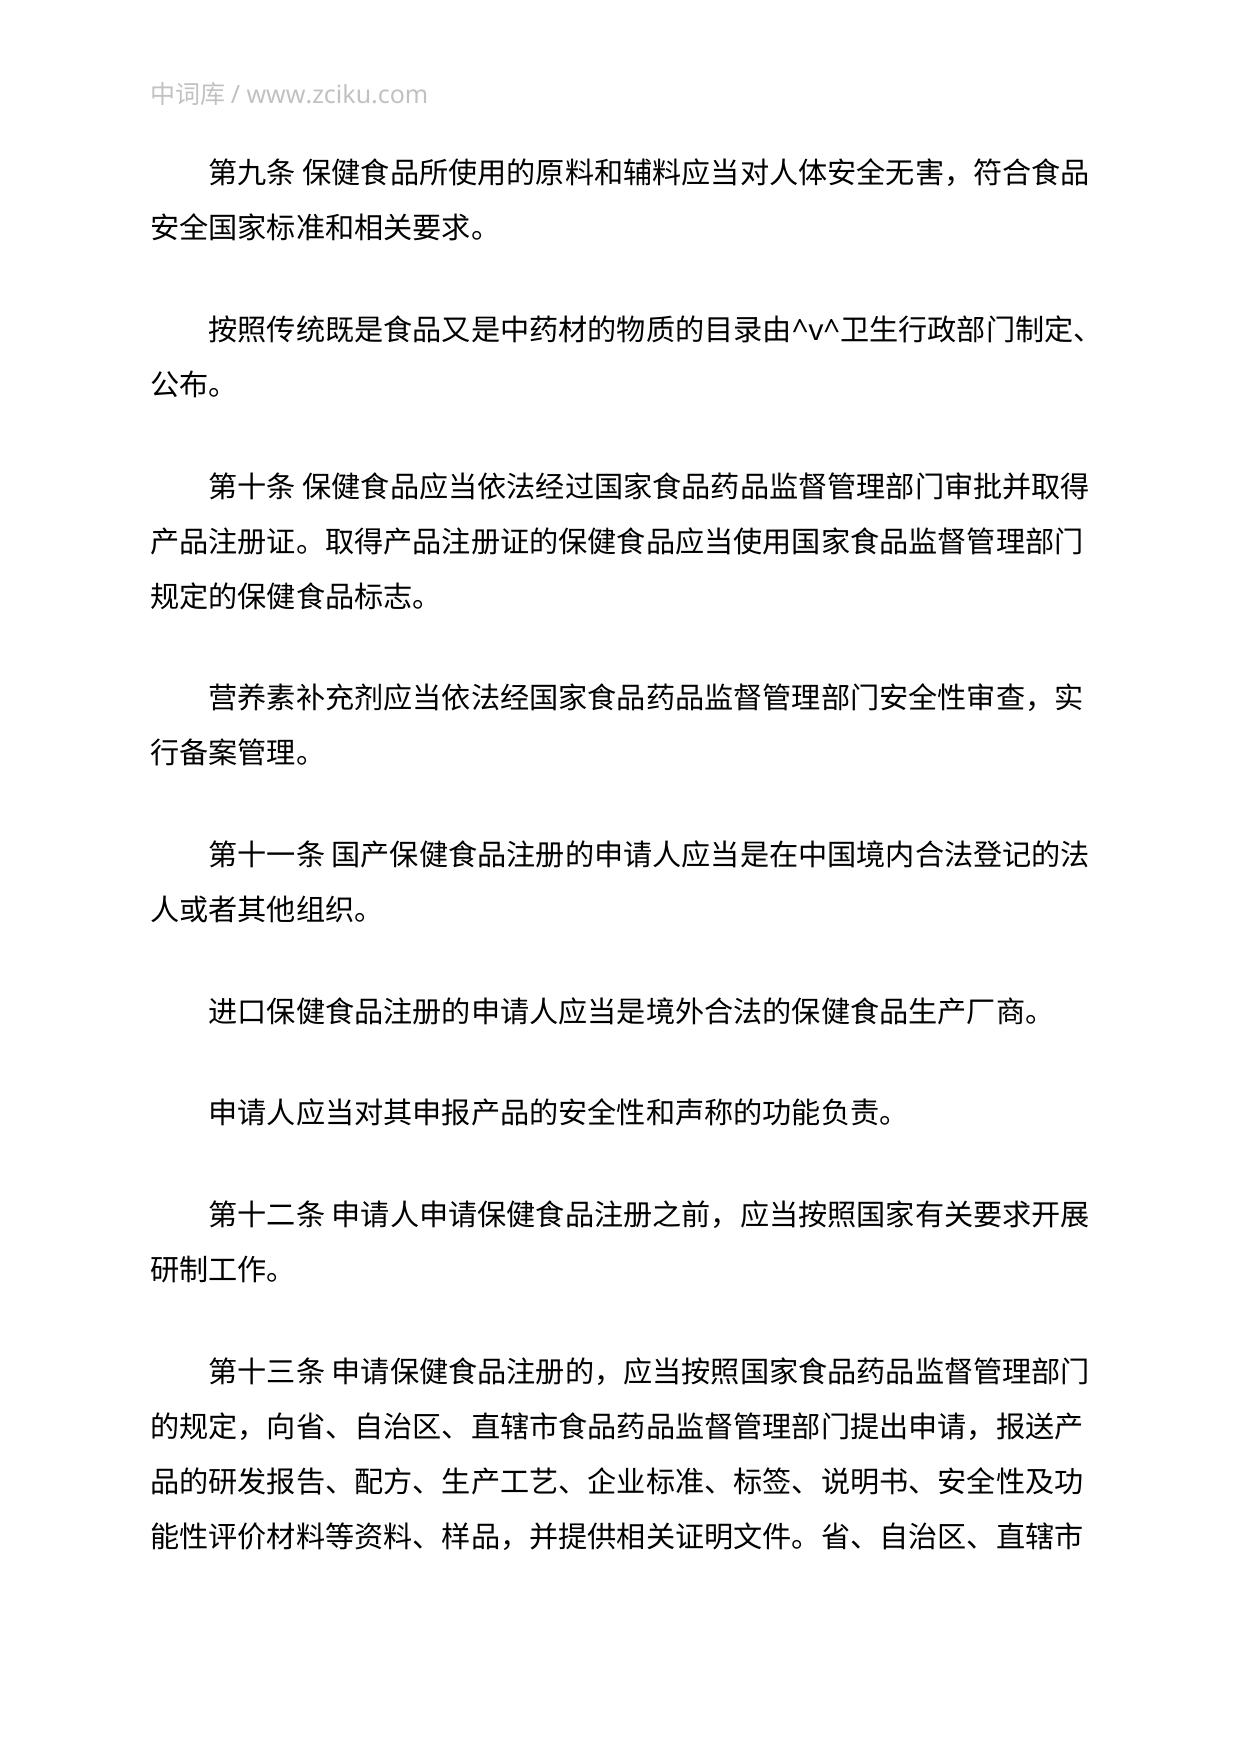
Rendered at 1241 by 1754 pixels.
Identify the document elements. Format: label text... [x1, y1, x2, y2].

text 第九条 保健食品所使用的原料和辅料应当对人体安全无害，符合食品安全国家标准和相关要求。 [150, 150, 1090, 247]
text 第十一条 国产保健食品注册的申请人应当是在中国境内合法登记的法人或者其他组织。 [150, 832, 1090, 929]
text 第十条 保健食品应当依法经过国家食品药品监督管理部门审批并取得产品注册证。取得产品注册证的保健食品应当使用国家食品监督管理部门规定的保健食品标志。 [150, 463, 1090, 616]
text 进口保健食品注册的申请人应当是境外合法的保健食品生产厂商。 [150, 988, 1090, 1031]
text 第十二条 申请人申请保健食品注册之前，应当按照国家有关要求开展研制工作。 [150, 1192, 1090, 1289]
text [150, 1348, 1090, 1556]
text 按照传统既是食品又是中药材的物质的目录由^v^卫生行政部门制定、公布。 [150, 307, 1090, 404]
text 营养素补充剂应当依法经国家食品药品监督管理部门安全性审查，实行备案管理。 [150, 675, 1090, 772]
text 申请人应当对其申报产品的安全性和声称的功能负责。 [150, 1090, 1090, 1132]
